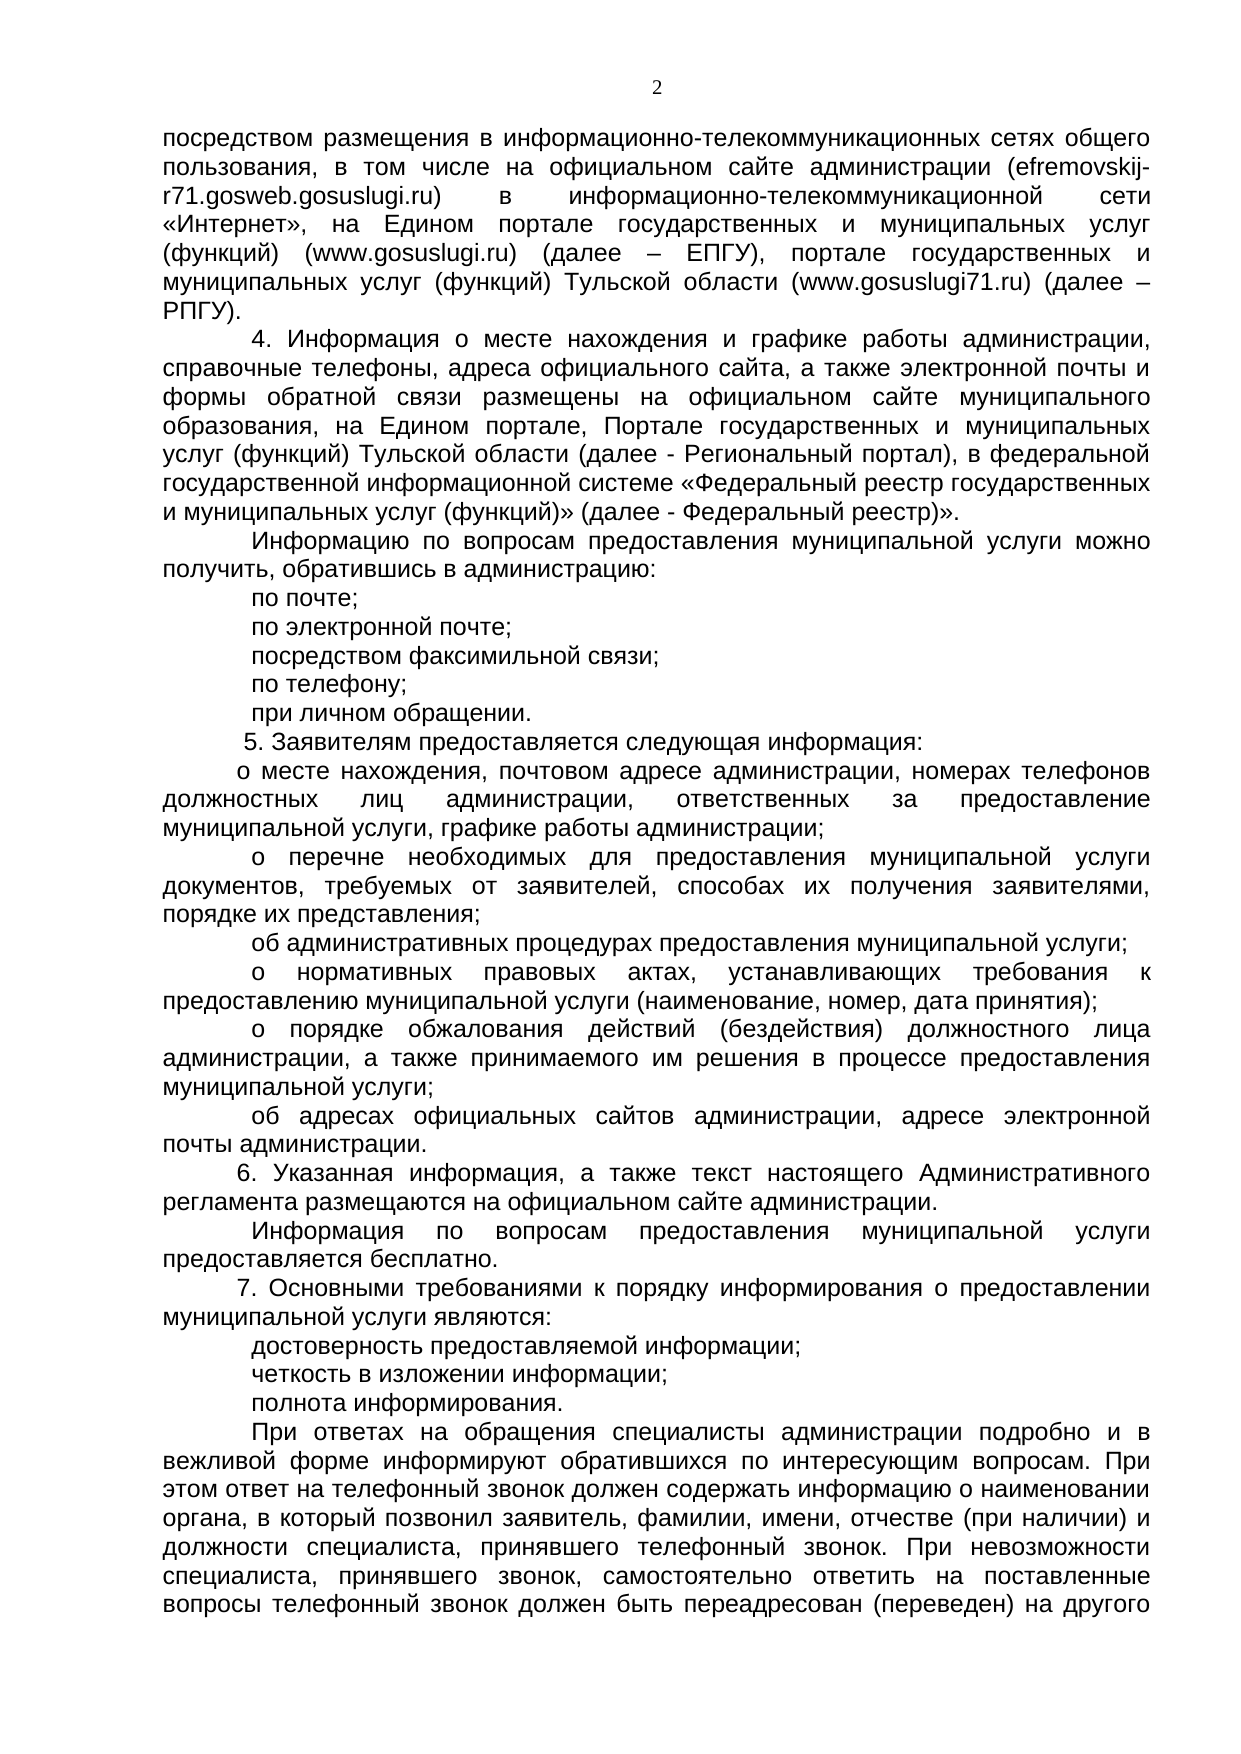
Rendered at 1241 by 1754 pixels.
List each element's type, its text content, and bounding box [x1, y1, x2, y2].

text о нормативных правовых актах, устанавливающих требования к предоставлению муниципальной услуги (наименование, номер, дата принятия); [162, 957, 1152, 1014]
text о месте нахождения, почтовом адресе администрации, номерах телефонов должностных лиц администрации, ответственных за предоставление муниципальной услуги, графике работы администрации; [162, 756, 1152, 842]
text Информация по вопросам предоставления муниципальной услуги предоставляется бесплатно. [162, 1216, 1152, 1273]
text об адресах официальных сайтов администрации, адресе электронной почты администрации. [162, 1101, 1152, 1158]
text об административных процедурах предоставления муниципальной услуги; [162, 928, 1152, 957]
text достоверность предоставляемой информации; [162, 1331, 1152, 1359]
text по почте; [162, 583, 1152, 612]
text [162, 123, 1152, 324]
text Информацию по вопросам предоставления муниципальной услуги можно получить, обратившись в администрацию: [162, 526, 1152, 583]
text 7. Основными требованиями к порядку информирования о предоставлении муниципальной услуги являются: [162, 1273, 1152, 1331]
text по электронной почте; [162, 612, 1152, 641]
text по телефону; [162, 669, 1152, 698]
text 5. Заявителям предоставляется следующая информация: [162, 727, 1152, 756]
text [162, 1417, 1152, 1618]
text посредством факсимильной связи; [162, 641, 1152, 669]
text при личном обращении. [162, 698, 1152, 727]
text 6. Указанная информация, а также текст настоящего Административного регламента размещаются на официальном сайте администрации. [162, 1158, 1152, 1216]
text о порядке обжалования действий (бездействия) должностного лица администрации, а также принимаемого им решения в процессе предоставления муниципальной услуги; [162, 1014, 1152, 1101]
text полнота информирования. [162, 1388, 1152, 1417]
text четкость в изложении информации; [162, 1359, 1152, 1388]
text 4. Информация о месте нахождения и графике работы администрации, справочные телефоны, адреса официального сайта, а также электронной почты и формы обратной связи размещены на официальном сайте муниципального образования, на Едином портале, Портале государственных и муниципальных услуг (функций) Тульской области (далее - Региональный портал), в федеральной государственной информационной системе «Федеральный реестр государственных и муниципальных услуг (функций)» (далее - Федеральный реестр)». [162, 324, 1152, 526]
text о перечне необходимых для предоставления муниципальной услуги документов, требуемых от заявителей, способах их получения заявителями, порядке их представления; [162, 842, 1152, 928]
